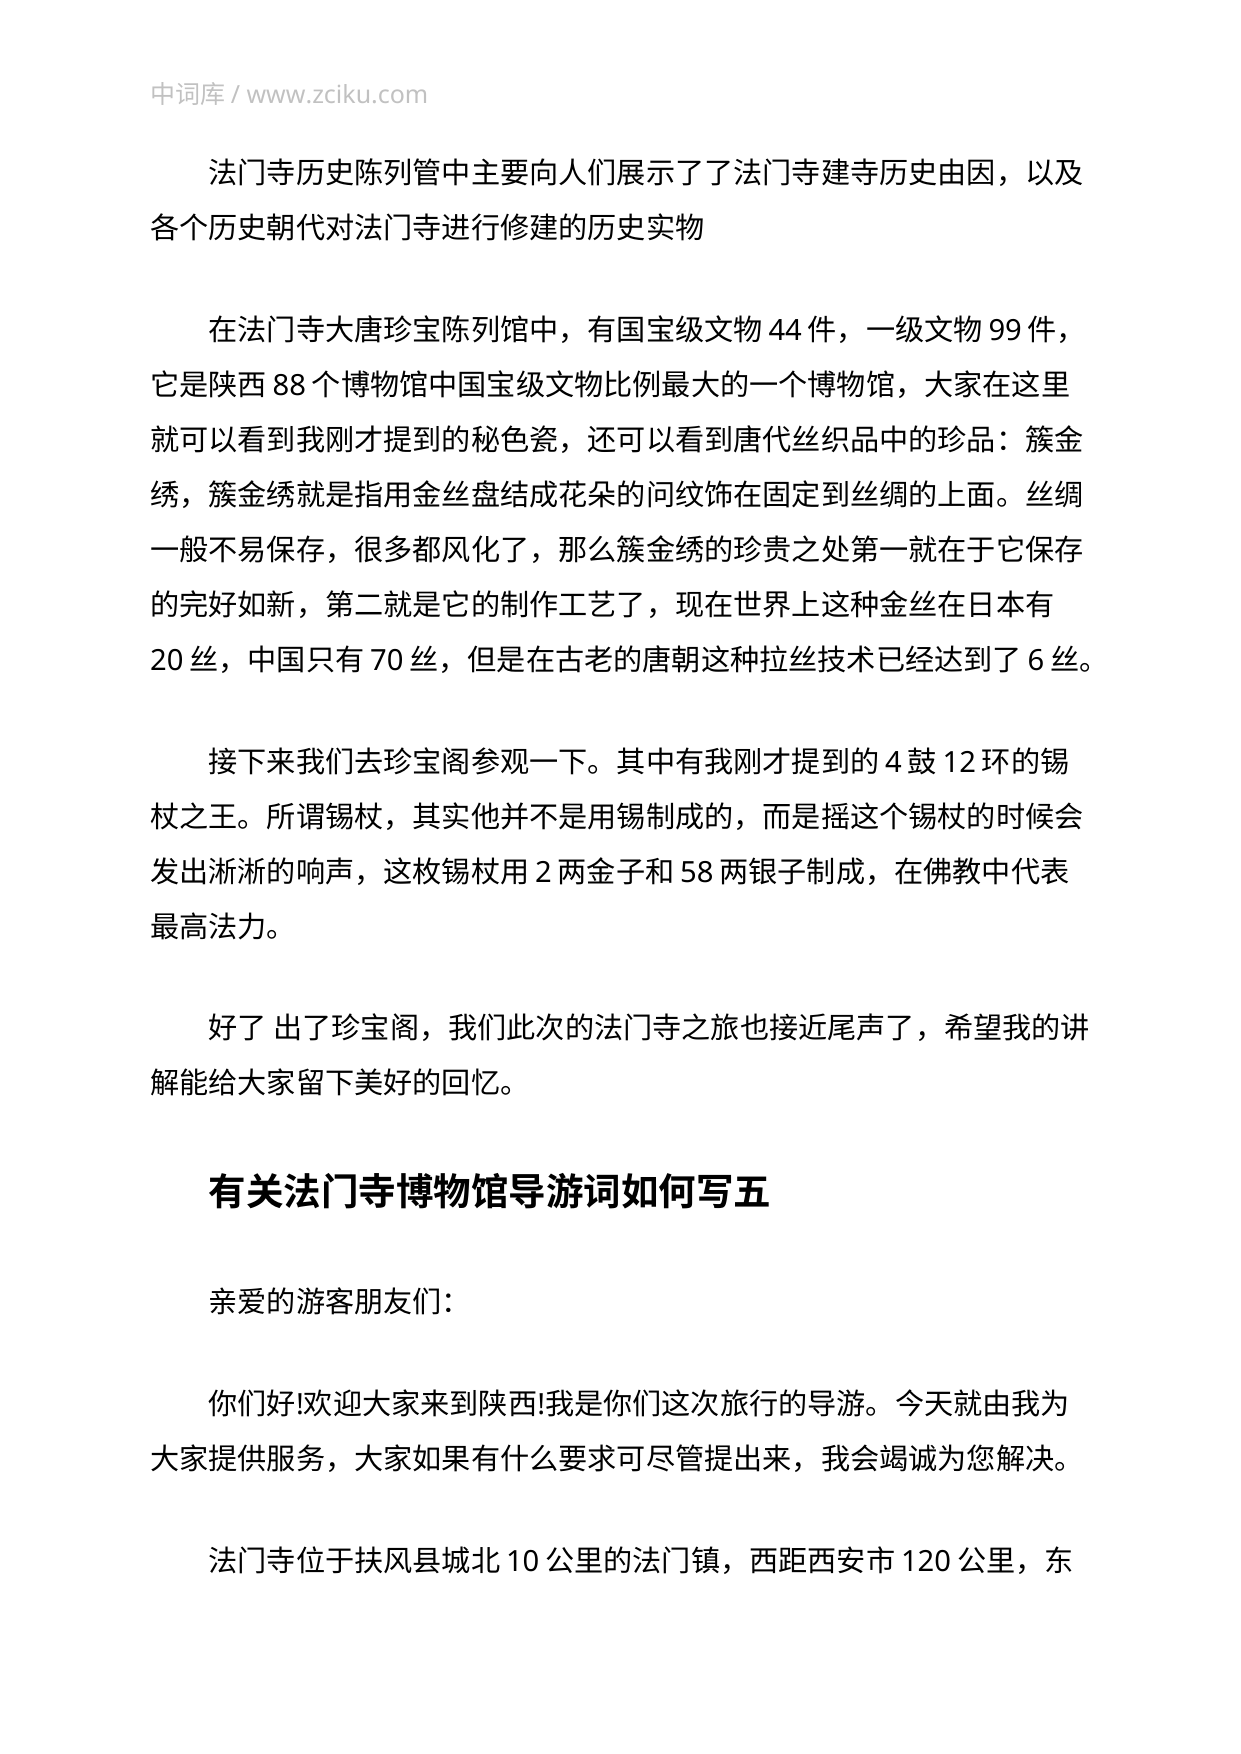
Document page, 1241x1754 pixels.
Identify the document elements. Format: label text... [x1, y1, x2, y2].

text 接下来我们去珍宝阁参观一下。其中有我刚才提到的4鼓12环的锡杖之王。所谓锡杖，其实他并不是用锡制成的，而是摇这个锡杖的时候会发出淅淅的响声，这枚锡杖用2两金子和58两银子制成，在佛教中代表最高法力。 [150, 738, 1090, 945]
text 法门寺历史陈列管中主要向人们展示了了法门寺建寺历史由因，以及各个历史朝代对法门寺进行修建的历史实物 [150, 150, 1090, 247]
text 在法门寺大唐珍宝陈列馆中，有国宝级文物44件，一级文物99件，它是陕西88个博物馆中国宝级文物比例最大的一个博物馆，大家在这里就可以看到我刚才提到的秘色瓷，还可以看到唐代丝织品中的珍品：簇金绣，簇金绣就是指用金丝盘结成花朵的问纹饰在固定到丝绸的上面。丝绸一般不易保存，很多都风化了，那么簇金绣的珍贵之处第一就在于它保存的完好如新，第二就是它的制作工艺了，现在世界上这种金丝在日本有20丝，中国只有70丝，但是在古老的唐朝这种拉丝技术已经达到了6丝。 [150, 307, 1090, 679]
text 有关法门寺博物馆导游词如何写五 [150, 1162, 1090, 1216]
text 好了 出了珍宝阁，我们此次的法门寺之旅也接近尾声了，希望我的讲解能给大家留下美好的回忆。 [150, 1005, 1090, 1102]
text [150, 1537, 1090, 1580]
text 亲爱的游客朋友们： [150, 1279, 1090, 1321]
text 你们好!欢迎大家来到陕西!我是你们这次旅行的导游。今天就由我为大家提供服务，大家如果有什么要求可尽管提出来，我会竭诚为您解决。 [150, 1381, 1090, 1478]
